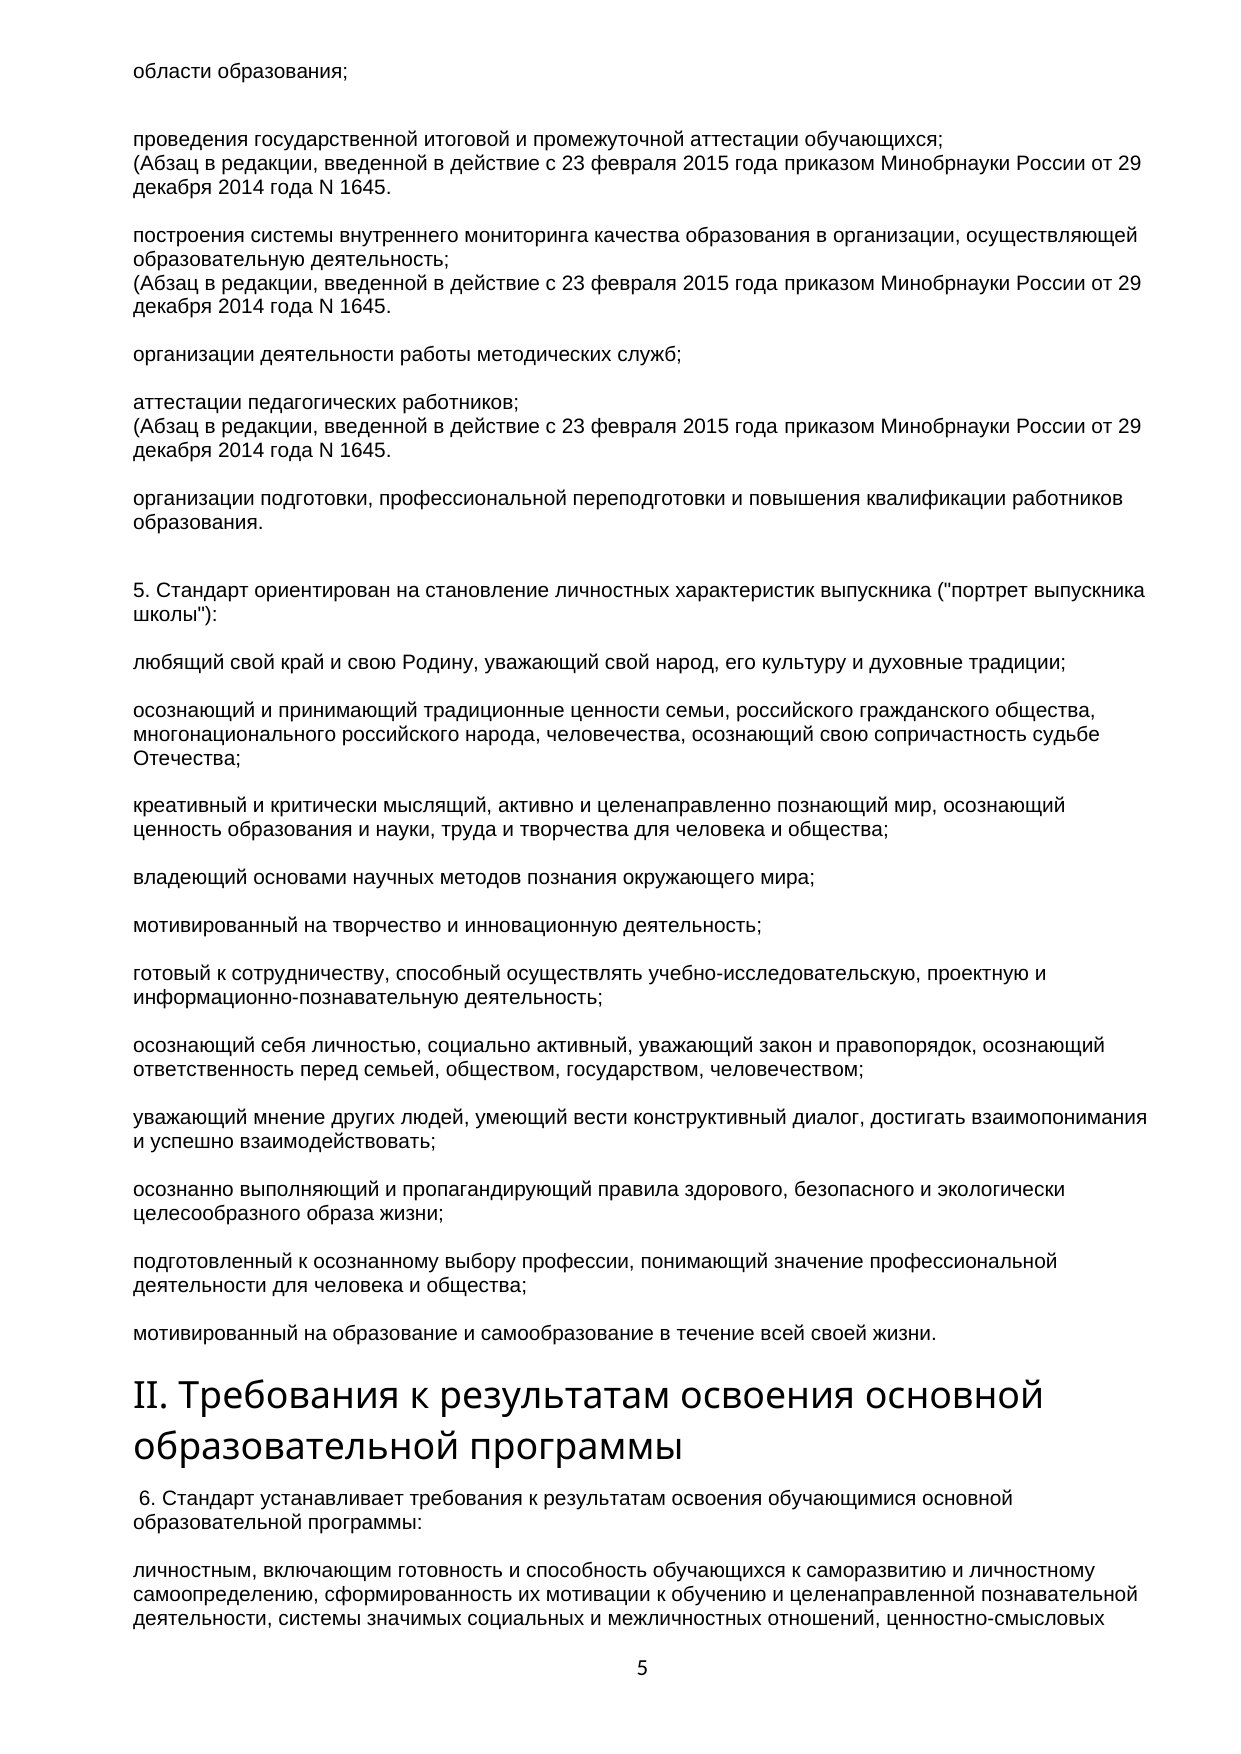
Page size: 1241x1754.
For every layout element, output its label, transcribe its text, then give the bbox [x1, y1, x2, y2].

text проведения государственной итоговой и промежуточной аттестации обучающихся; (Абзац в редакции, введенной в действие с 23 февраля 2015 года приказом Минобрнауки России от 29 декабря 2014 года N 1645. построения системы внутреннего мониторинга качества образования в организации, осуществляющей образовательную деятельность; (Абзац в редакции, введенной в действие с 23 февраля 2015 года приказом Минобрнауки России от 29 декабря 2014 года N 1645. организации деятельности работы методических служб; аттестации педагогических работников; (Абзац в редакции, введенной в действие с 23 февраля 2015 года приказом Минобрнауки России от 29 декабря 2014 года N 1645. организации подготовки, профессиональной переподготовки и повышения квалификации работников образования. [133, 127, 1152, 562]
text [133, 1486, 1152, 1630]
text 5. Стандарт ориентирован на становление личностных характеристик выпускника ("портрет выпускника школы"): любящий свой край и свою Родину, уважающий свой народ, его культуру и духовные традиции; осознающий и принимающий традиционные ценности семьи, российского гражданского общества, многонационального российского народа, человечества, осознающий свою сопричастность судьбе Отечества; креативный и критически мыслящий, активно и целенаправленно познающий мир, осознающий ценность образования и науки, труда и творчества для человека и общества; владеющий основами научных методов познания окружающего мира; мотивированный на творчество и инновационную деятельность; готовый к сотрудничеству, способный осуществлять учебно-исследовательскую, проектную и информационно-познавательную деятельность; осознающий себя личностью, социально активный, уважающий закон и правопорядок, осознающий ответственность перед семьей, обществом, государством, человечеством; уважающий мнение других людей, умеющий вести конструктивный диалог, достигать взаимопонимания и успешно взаимодействовать; осознанно выполняющий и пропагандирующий правила здорового, безопасного и экологически целесообразного образа жизни; подготовленный к осознанному выбору профессии, понимающий значение профессиональной деятельности для человека и общества; мотивированный на образование и самообразование в течение всей своей жизни. II. Требования к результатам освоения основной образовательной программы [133, 578, 1152, 1470]
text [133, 59, 1152, 111]
